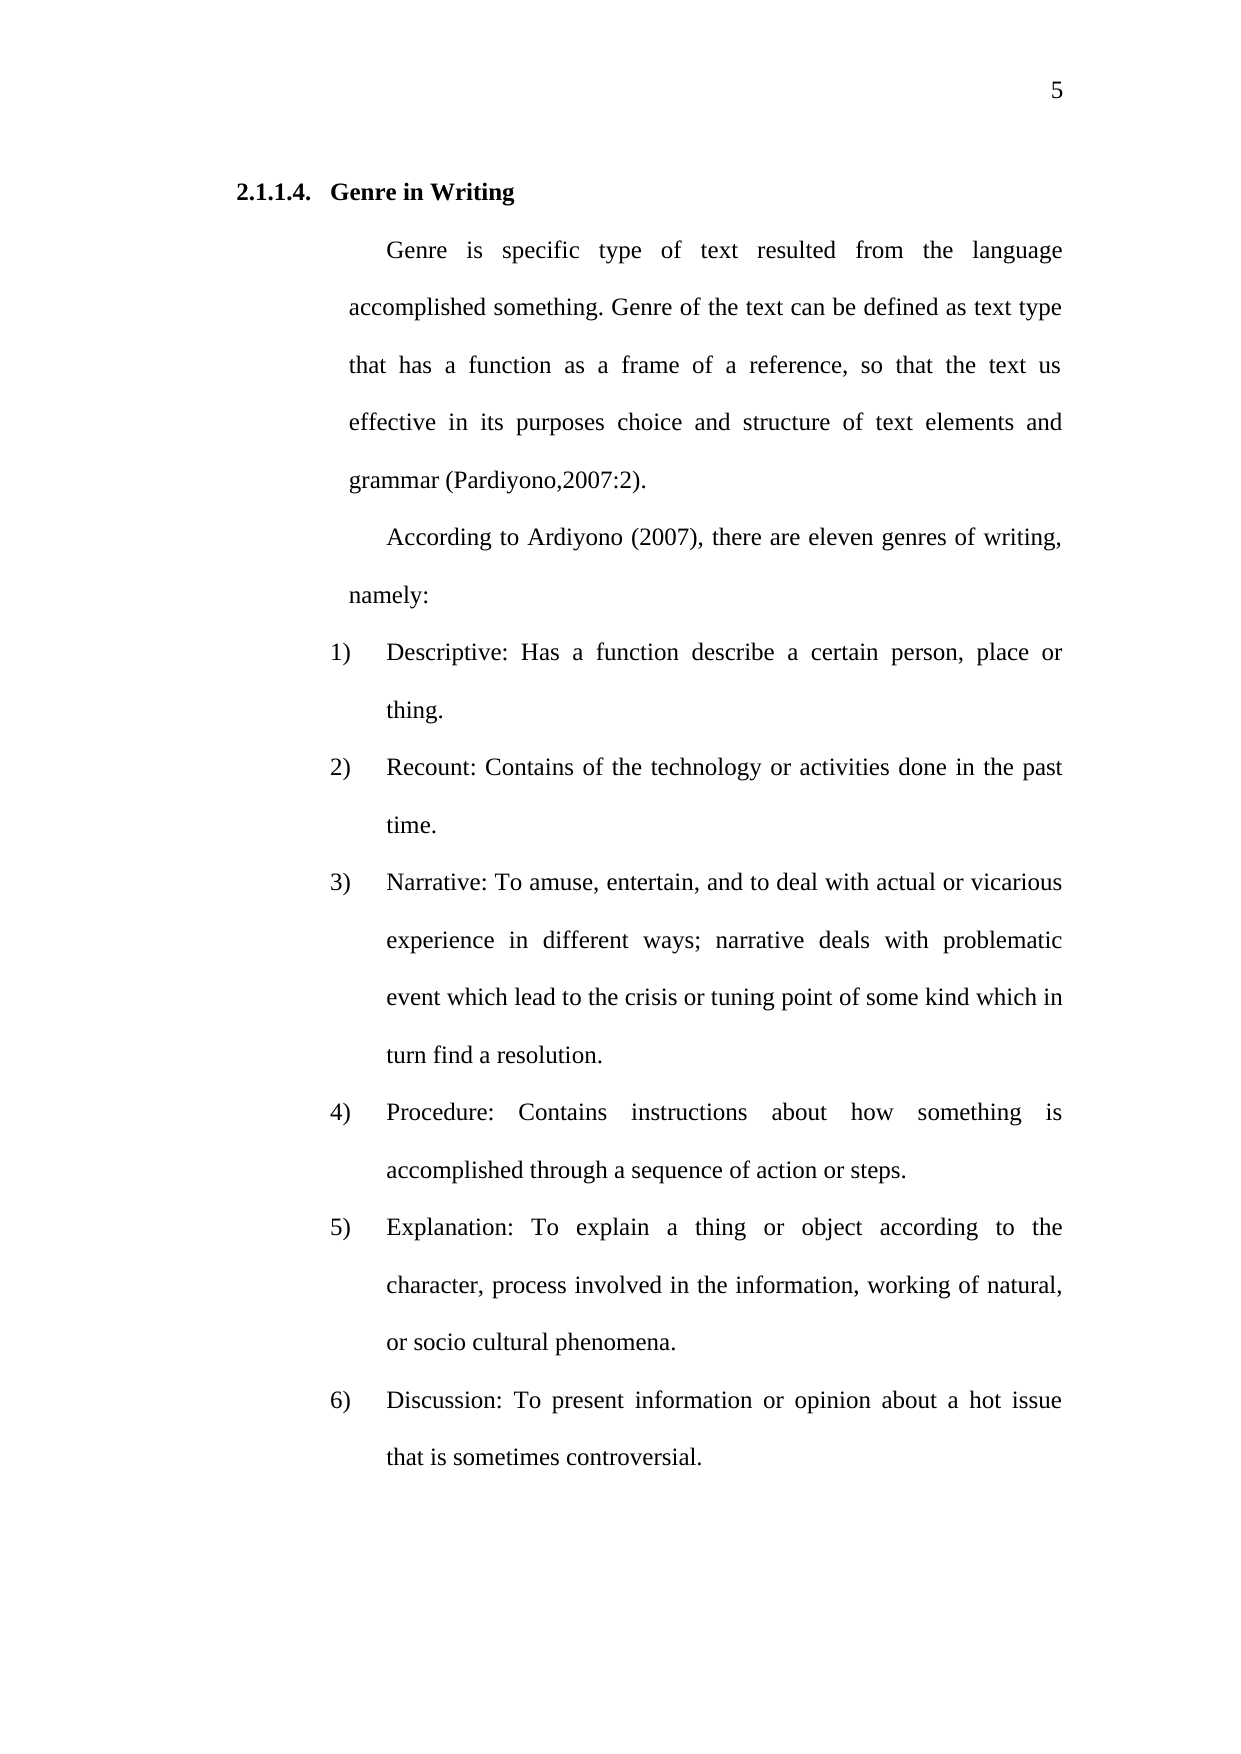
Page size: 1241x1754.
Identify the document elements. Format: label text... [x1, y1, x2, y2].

list Recount: Contains of the technology or activities done in the past time. [330, 752, 1063, 838]
list Descriptive: Has a function describe a certain person, place or thing. [330, 637, 1063, 723]
list According to Ardiyono (2007), there are eleven genres of writing, namely: [349, 522, 1063, 608]
list Genre is specific type of text resulted from the language accomplished something. Genre of the text can be defined as text type that has a function as a frame of a reference, so that the text us effective in its purposes choice and structure of text elements and grammar (Pardiyono,2007:2). [349, 235, 1063, 493]
list Narrative: To amuse, entertain, and to deal with actual or vicarious experience in different ways; narrative deals with problematic event which lead to the crisis or tuning point of some kind which in turn find a resolution. [330, 867, 1063, 1068]
list Genre in Writing [236, 177, 1063, 206]
list Procedure: Contains instructions about how something is accomplished through a sequence of action or steps. [330, 1097, 1063, 1183]
list Discussion: To present information or opinion about a hot issue that is sometimes controversial. [330, 1385, 1063, 1471]
list Explanation: To explain a thing or object according to the character, process involved in the information, working of natural, or socio cultural phenomena. [330, 1212, 1063, 1356]
